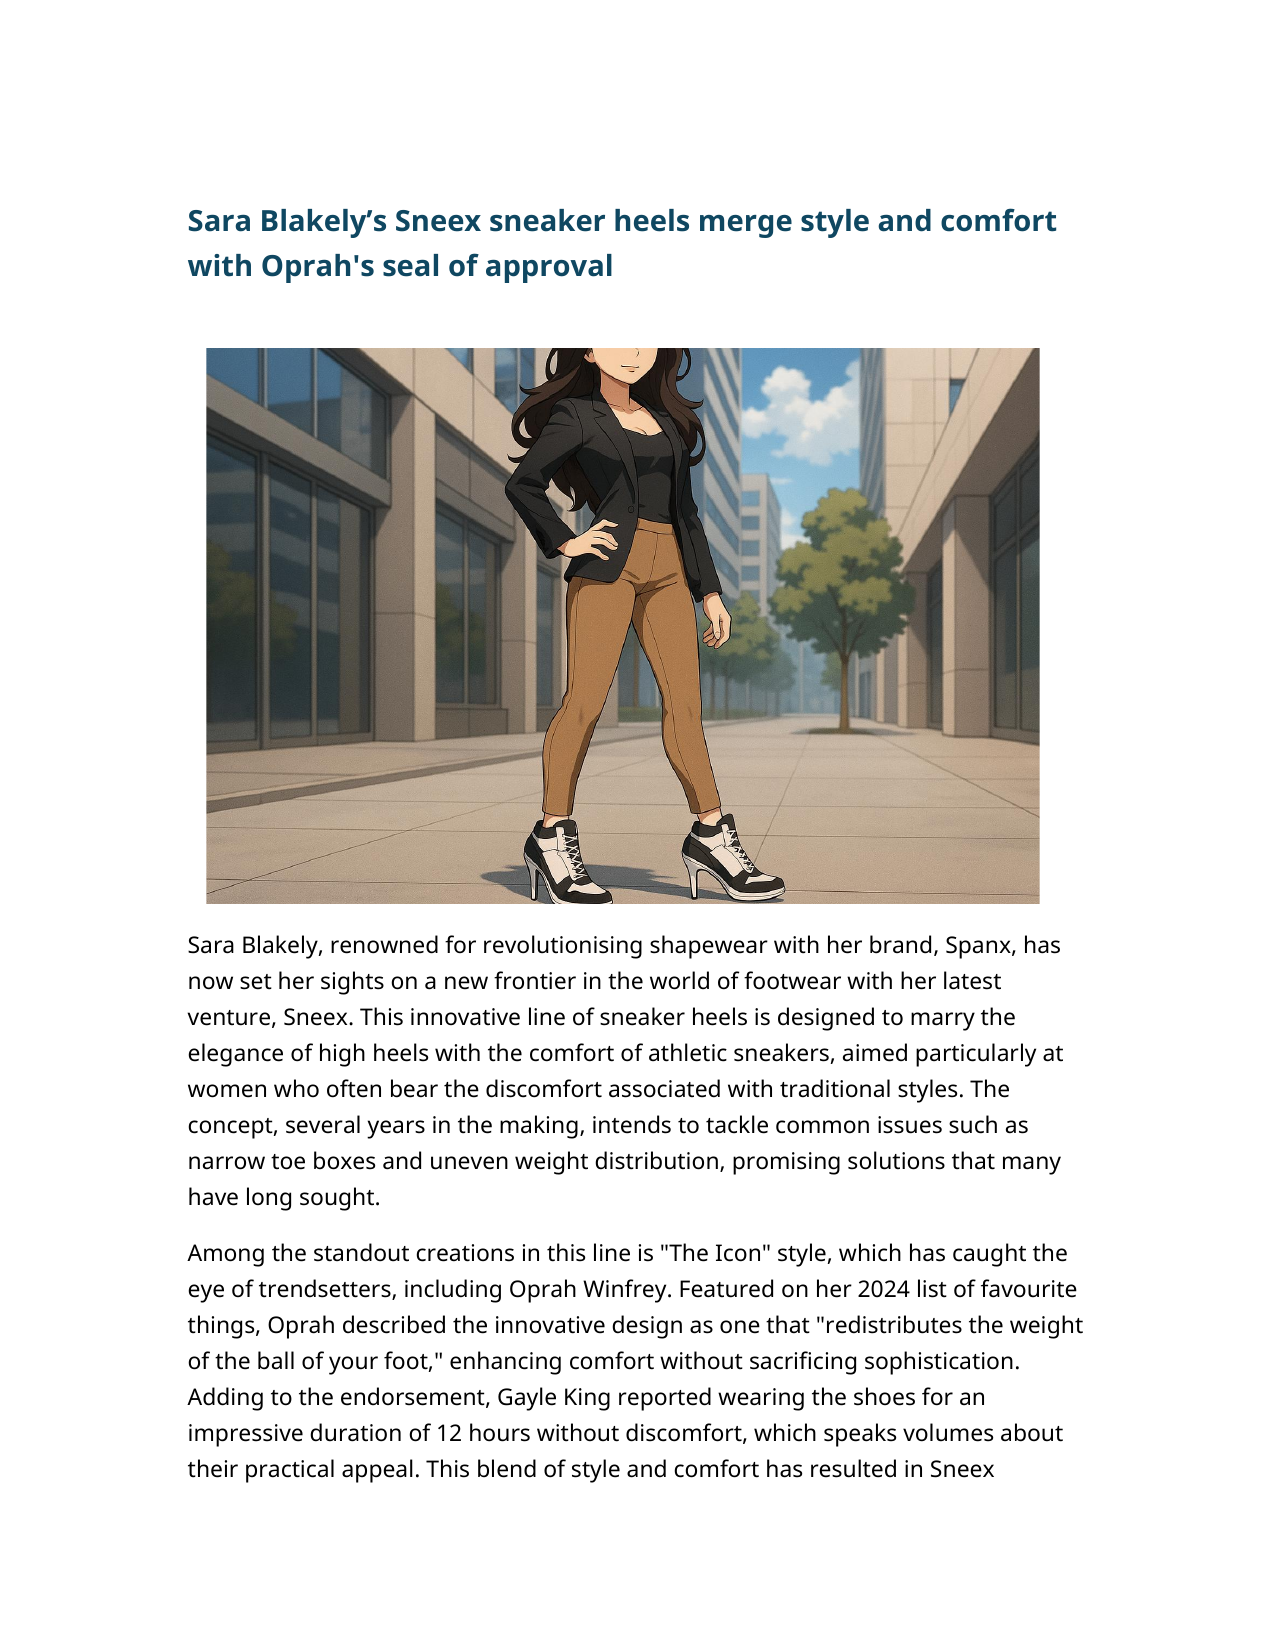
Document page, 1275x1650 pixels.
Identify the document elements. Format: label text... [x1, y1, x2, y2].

picture [206, 348, 1040, 904]
text Sara Blakely, renowned for revolutionising shapewear with her brand, Spanx, has now set her sights on a new frontier in the world of footwear with her latest venture, Sneex. This innovative line of sneaker heels is designed to marry the elegance of high heels with the comfort of athletic sneakers, aimed particularly at women who often bear the discomfort associated with traditional styles. The concept, several years in the making, intends to tackle common issues such as narrow toe boxes and uneven weight distribution, promising solutions that many have long sought. [187, 929, 1087, 1212]
subtitle Sara Blakely’s Sneex sneaker heels merge style and comfort with Oprah's seal of approval [187, 200, 1087, 285]
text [187, 1237, 1087, 1484]
